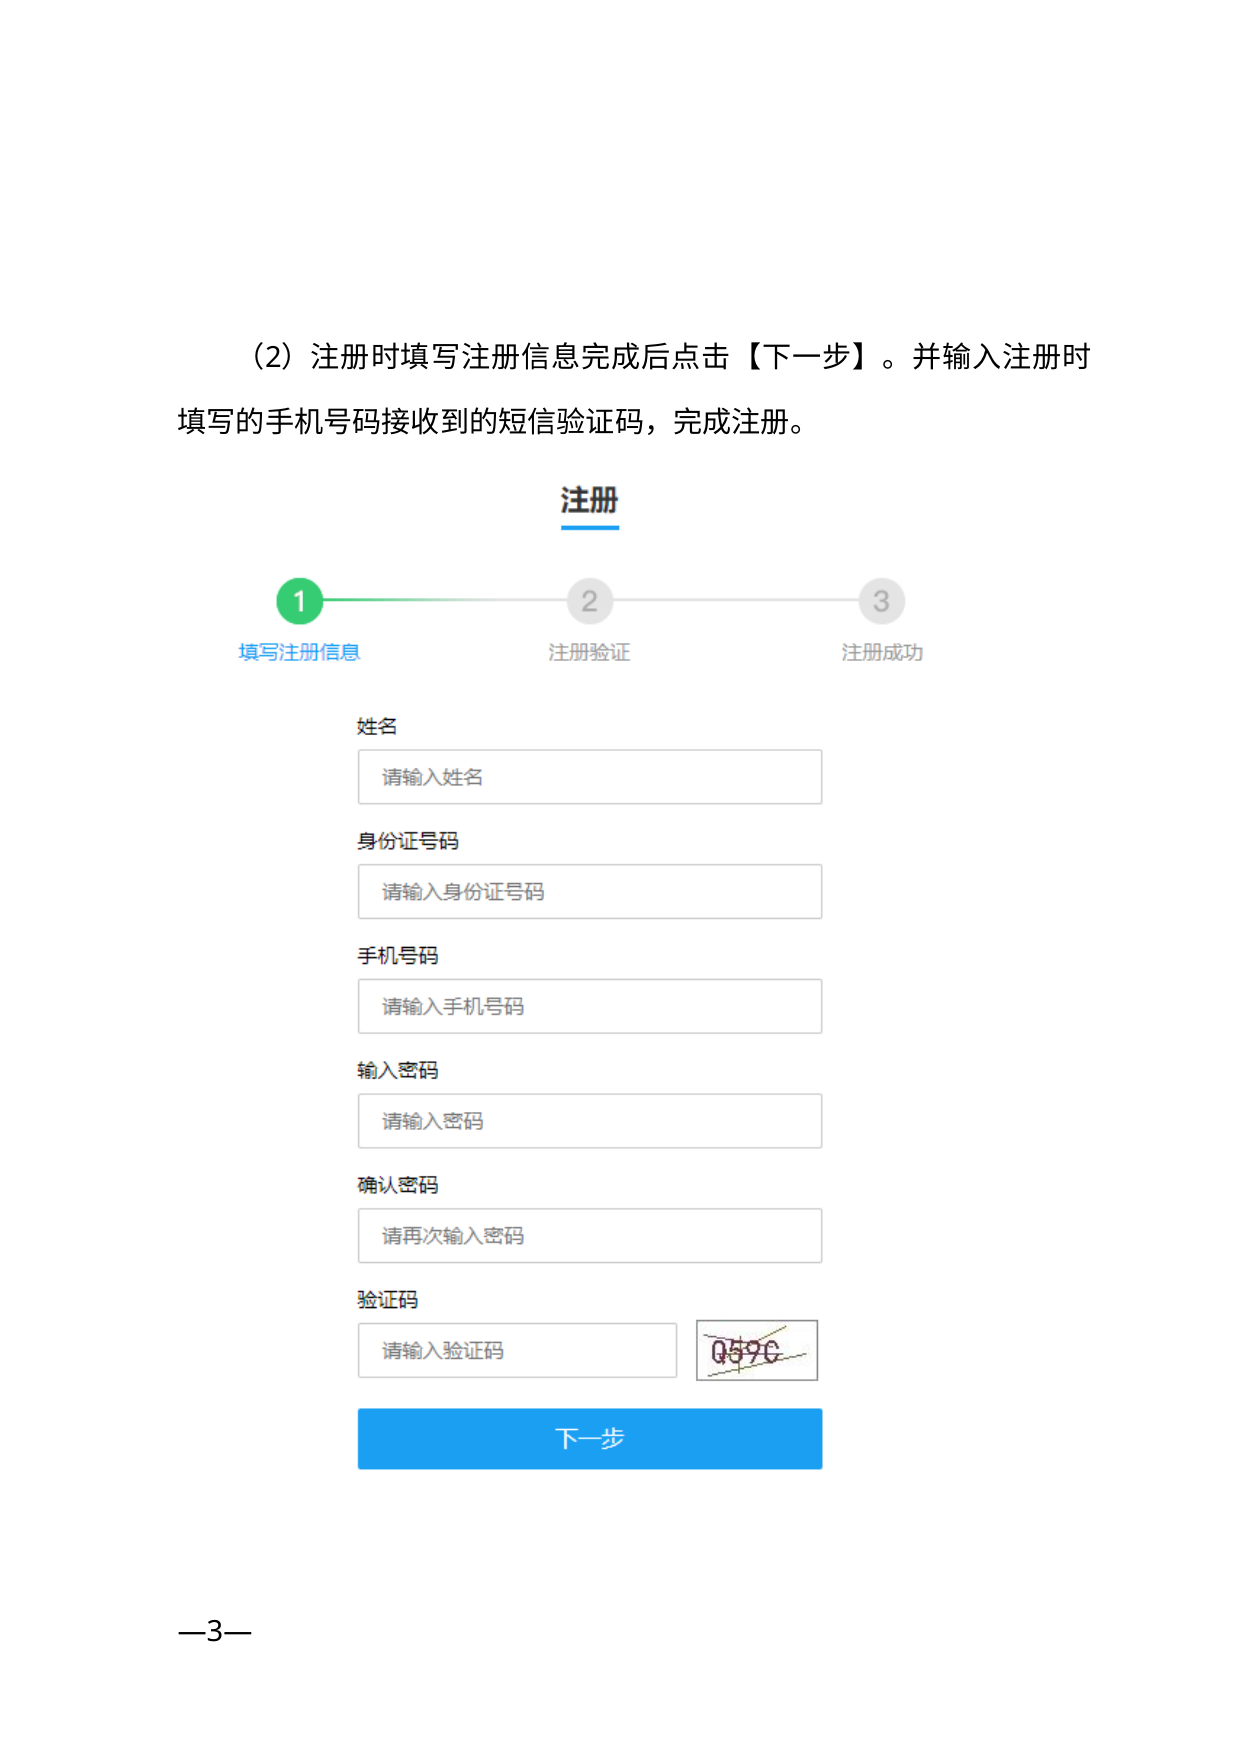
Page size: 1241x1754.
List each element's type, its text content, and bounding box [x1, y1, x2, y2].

picture [168, 478, 1084, 1490]
list 注册时填写注册信息完成后点击【下一步】。并输入注册时填写的手机号码接收到的短信验证码，完成注册。 [177, 322, 1092, 452]
